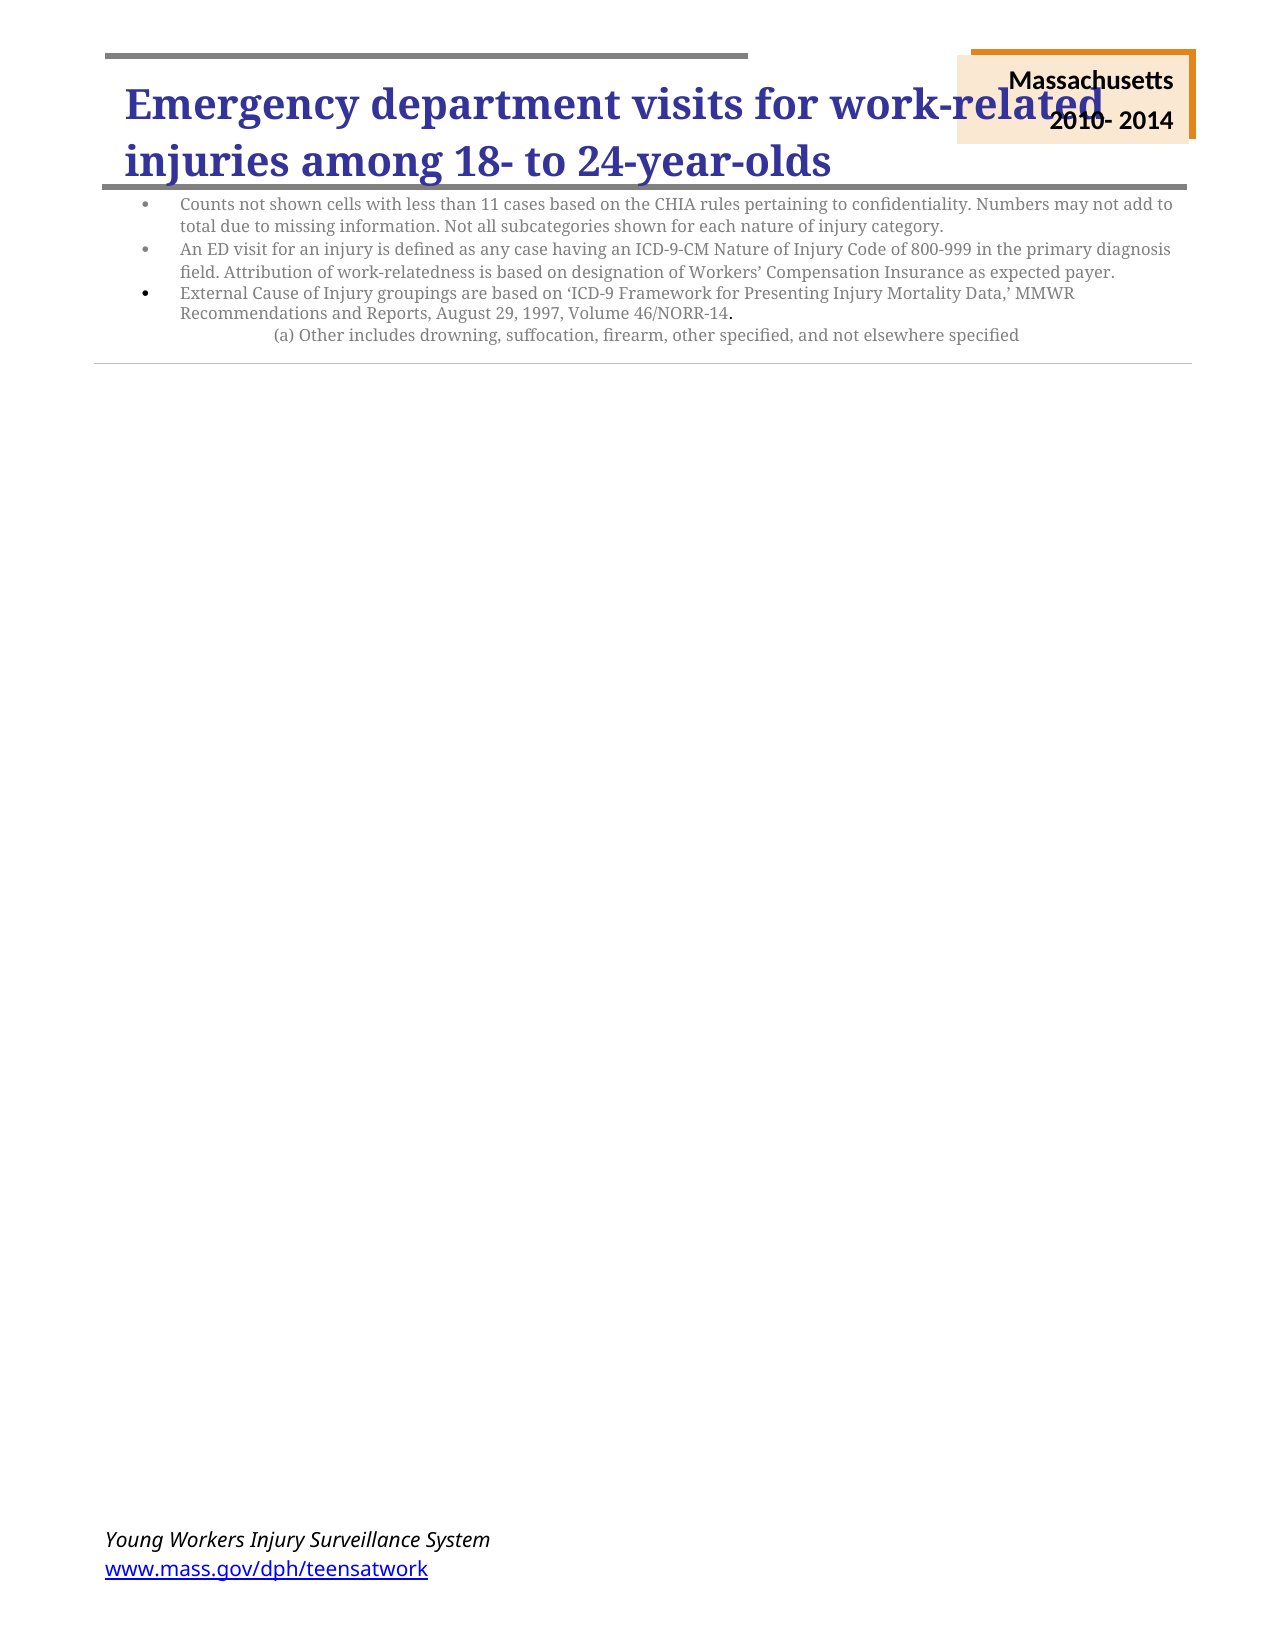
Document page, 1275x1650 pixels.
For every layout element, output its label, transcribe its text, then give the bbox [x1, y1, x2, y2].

list External Cause of Injury groupings are based on ‘ICD-9 Framework for Presenting Injury Mortality Data,’ MMWR Recommendations and Reports, August 29, 1997, Volume 46/NORR-14. [142, 283, 1200, 324]
subtitle An ED visit for an injury is defined as any case having an ICD-9-CM Nature of Injury Code of 800-999 in the primary diagnosis field. Attribution of work-relatedness is based on designation of Workers’ Compensation Insurance as expected payer. [142, 238, 1200, 283]
subtitle (a) Other includes drowning, suffocation, firearm, other specified, and not elsewhere specifiedTable 6. Visits Distributed by Month [105, 324, 1188, 347]
subtitle Counts not shown cells with less than 11 cases based on the CHIA rules pertaining to confidentiality. Numbers may not add to total due to missing information. Not all subcategories shown for each nature of injury category. [142, 192, 1188, 238]
